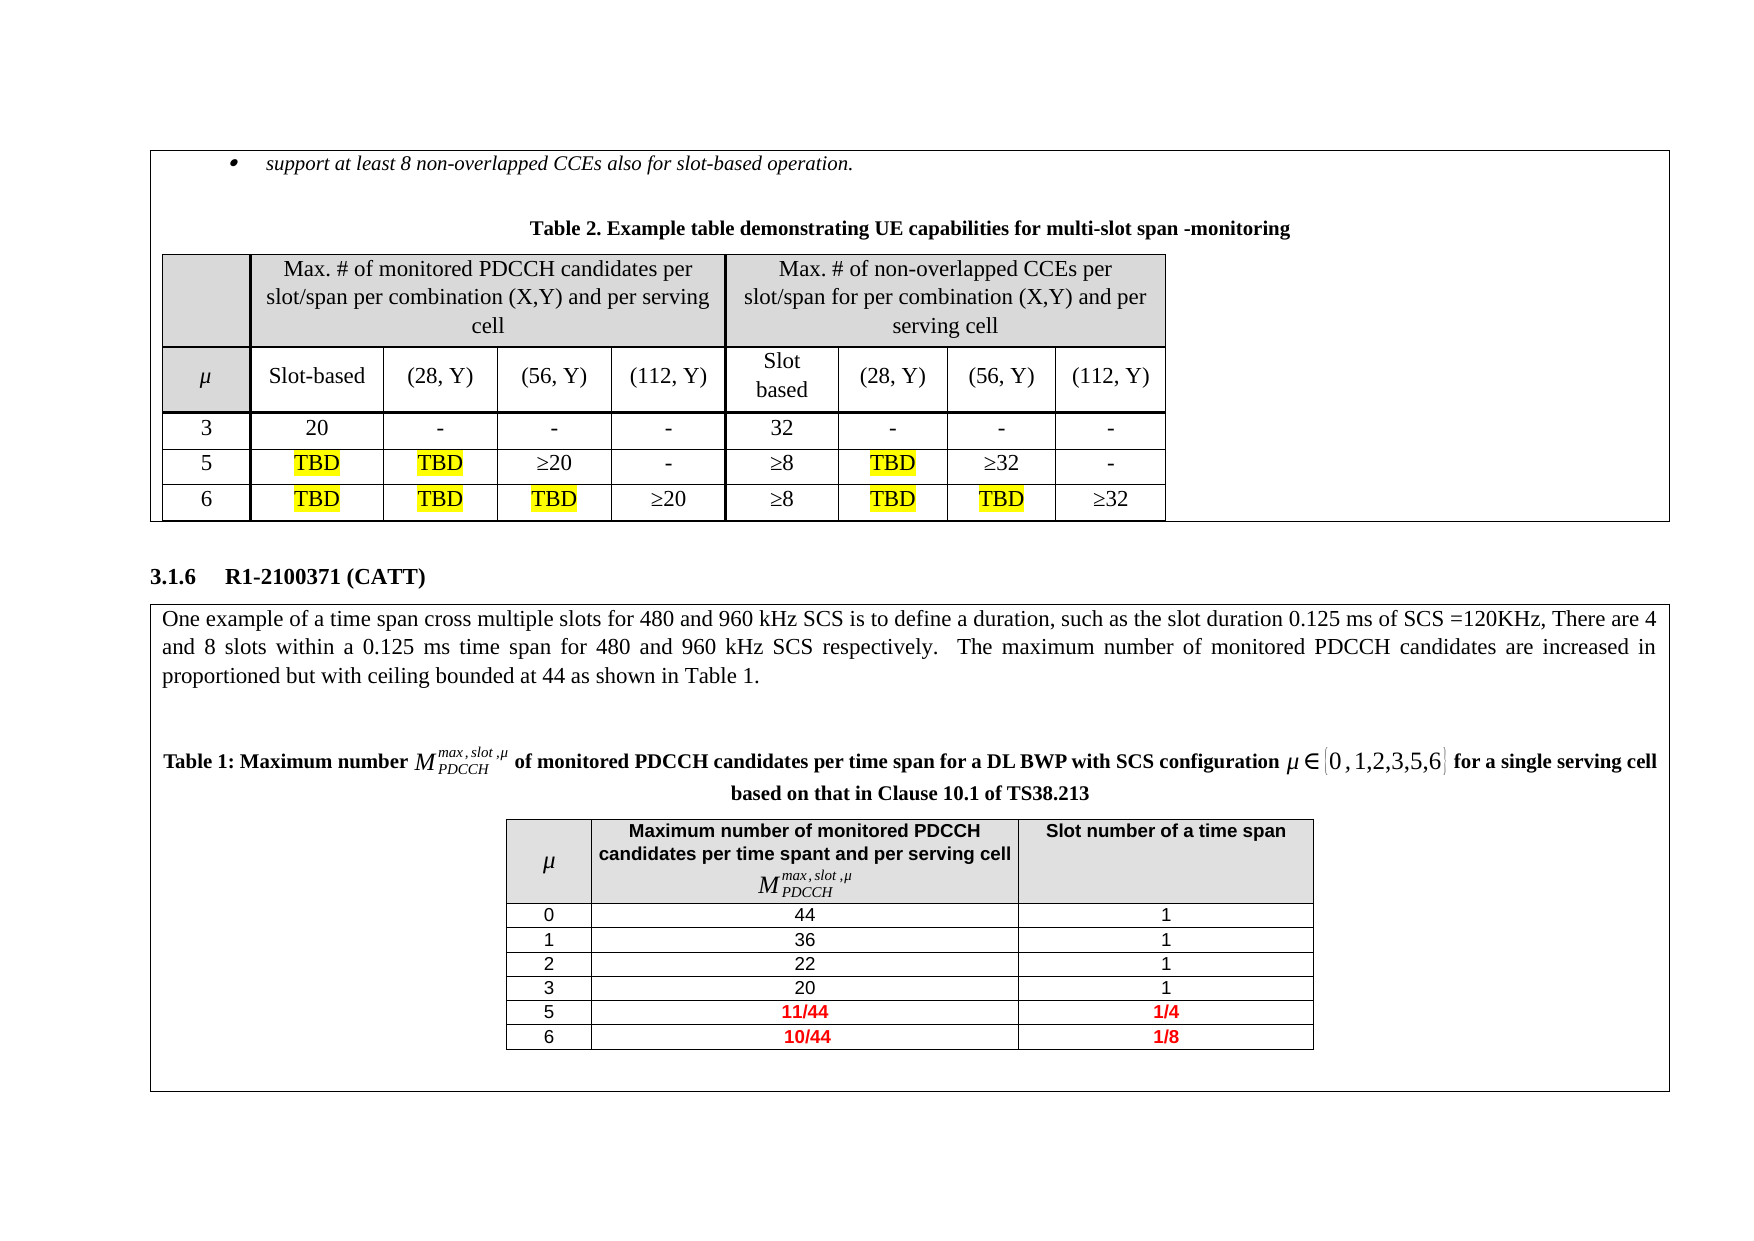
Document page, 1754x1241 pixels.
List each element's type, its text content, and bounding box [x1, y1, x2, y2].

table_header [151, 151, 1669, 521]
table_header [151, 605, 1669, 1091]
subtitle R1-2100371 (CATT) [150, 563, 1604, 589]
